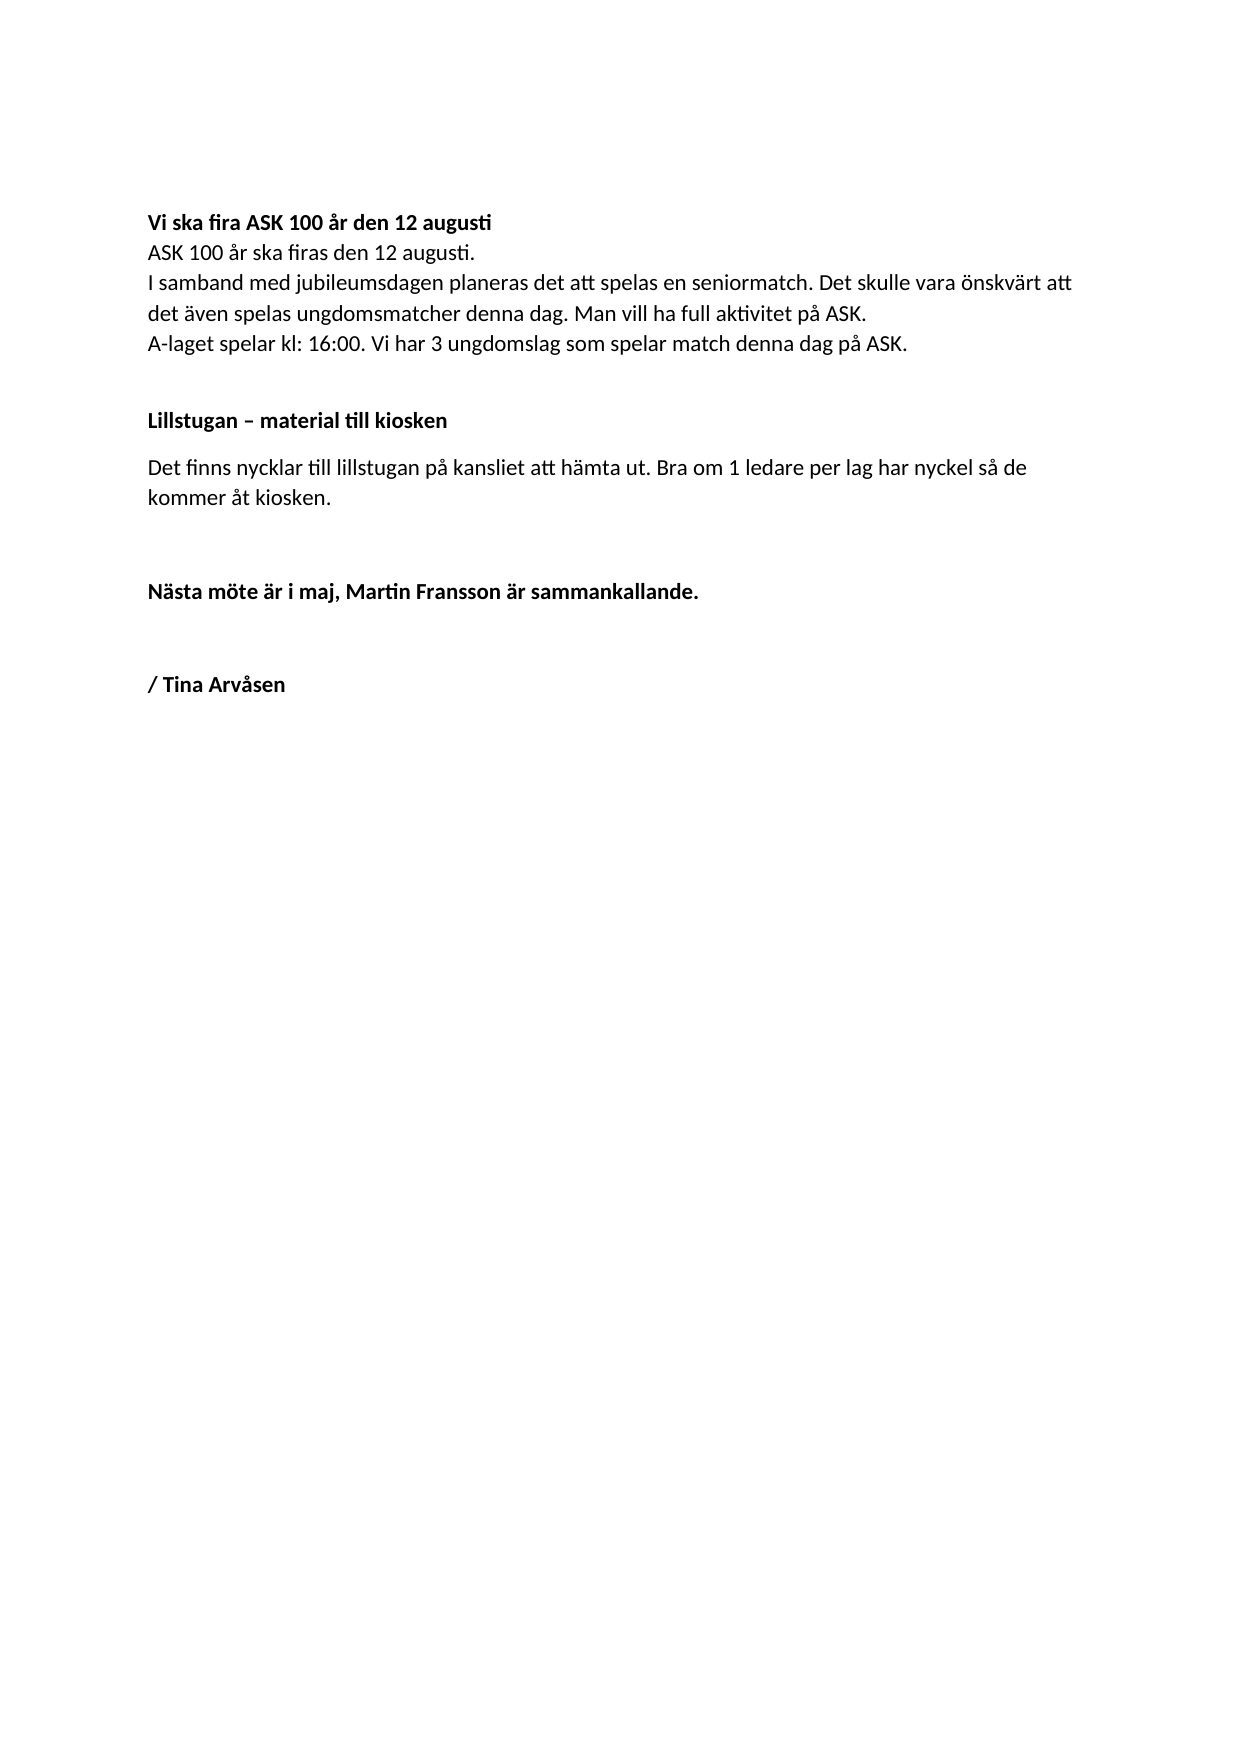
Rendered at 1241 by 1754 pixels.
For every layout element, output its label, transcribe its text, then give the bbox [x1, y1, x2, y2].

text Vi ska fira ASK 100 år den 12 augusti [148, 208, 1093, 236]
text Lillstugan – material till kiosken [148, 406, 1093, 434]
text ASK 100 år ska firas den 12 augusti. [148, 238, 1093, 266]
text / Tina Arvåsen [148, 671, 1093, 698]
text I samband med jubileumsdagen planeras det att spelas en seniormatch. Det skulle vara önskvärt att det även spelas ungdomsmatcher denna dag. Man vill ha full aktivitet på ASK. [148, 268, 1093, 327]
text Det finns nycklar till lillstugan på kansliet att hämta ut. Bra om 1 ledare per lag har nyckel så de kommer åt kiosken. [148, 453, 1093, 511]
text Nästa möte är i maj, Martin Fransson är sammankallande. [148, 577, 1093, 605]
text A-laget spelar kl: 16:00. Vi har 3 ungdomslag som spelar match denna dag på ASK. [148, 329, 1093, 357]
